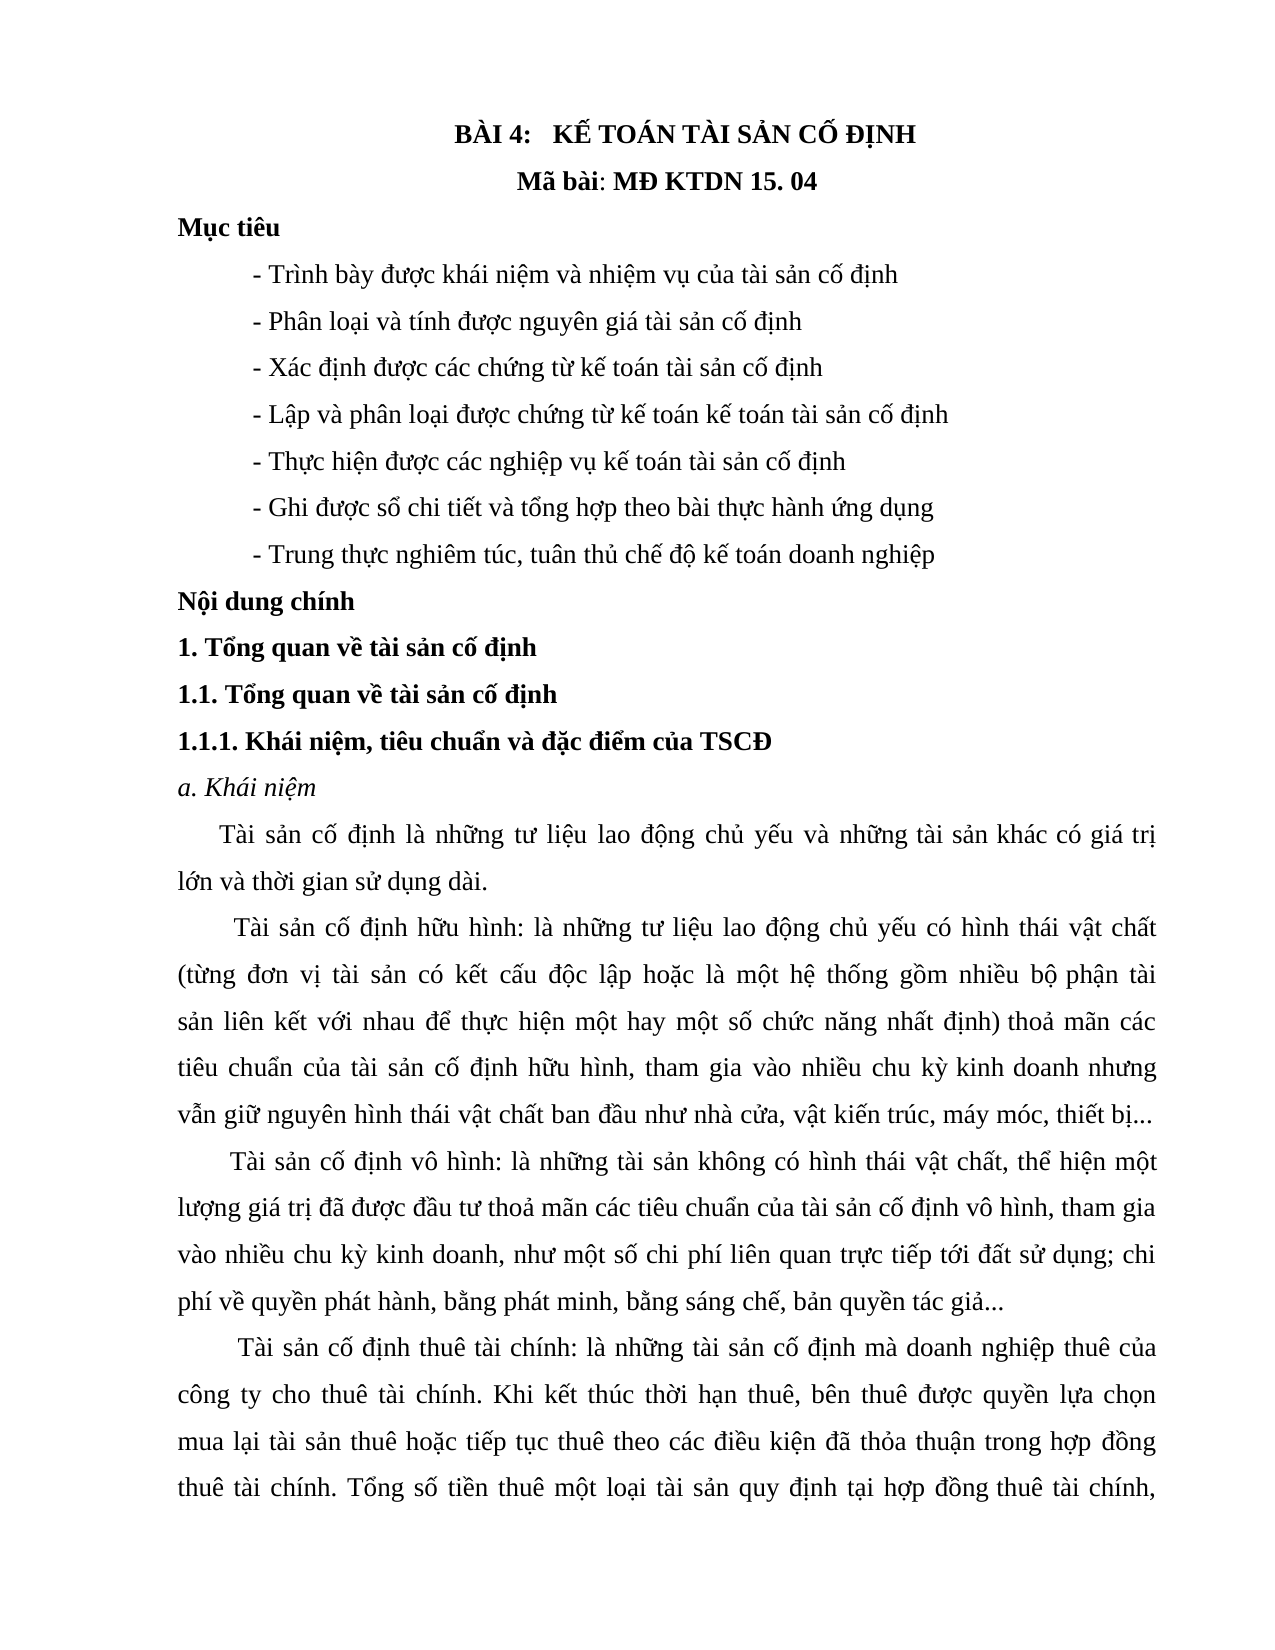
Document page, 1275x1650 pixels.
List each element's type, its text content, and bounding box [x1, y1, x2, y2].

text Mục tiêu [177, 211, 1157, 243]
subtitle 1.1. Tổng quan về tài sản cố định [177, 678, 1157, 709]
text - Phân loại và tính được nguyên giá tài sản cố định [177, 305, 1157, 336]
text Tài sản cố định là những tư liệu lao động chủ yếu và những tài sản khác có giá trị lớn và thời gian sử dụng dài. [177, 818, 1157, 896]
text Tài sản cố định vô hình: là những tài sản không có hình thái vật chất, thể hiện một lượng giá trị đã được đầu tư thoả mãn các tiêu chuẩn của tài sản cố định vô hình, tham gia vào nhiều chu kỳ kinh doanh, như một số chi phí liên quan trực tiếp tới đất sử dụng; chi phí về quyền phát hành, bằng phát minh, bằng sáng chế, bản quyền tác giả... [177, 1145, 1157, 1316]
text - Ghi được sổ chi tiết và tổng hợp theo bài thực hành ứng dụng [177, 491, 1157, 523]
text - Trình bày được khái niệm và nhiệm vụ của tài sản cố định [177, 258, 1157, 289]
text 1.1.1. Khái niệm, tiêu chuẩn và đặc điểm của TSCĐ [177, 725, 1157, 756]
text - Thực hiện được các nghiệp vụ kế toán tài sản cố định [177, 445, 1157, 476]
subtitle 1. Tổng quan về tài sản cố định [177, 631, 1157, 663]
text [177, 1331, 1157, 1503]
text - Xác định được các chứng từ kế toán tài sản cố định [177, 351, 1157, 383]
text - Lập và phân loại được chứng từ kế toán kế toán tài sản cố định [177, 398, 1157, 429]
subtitle BÀI 4: KẾ TOÁN TÀI SẢN CỐ ĐỊNH [177, 118, 1157, 149]
text Mã bài: MĐ KTDN 15. 04 [177, 165, 1157, 196]
text Tài sản cố định hữu hình: là những tư liệu lao động chủ yếu có hình thái vật chất (từng đơn vị tài sản có kết cấu độc lập hoặc là một hệ thống gồm nhiều bộ phận tài sản liên kết với nhau để thực hiện một hay một số chức năng nhất định) thoả mãn các tiêu chuẩn của tài sản cố định hữu hình, tham gia vào nhiều chu kỳ kinh doanh nhưng vẫn giữ nguyên hình thái vật chất ban đầu như nhà cửa, vật kiến trúc, máy móc, thiết bị... [177, 911, 1157, 1129]
text Nội dung chính [177, 585, 1157, 616]
text - Trung thực nghiêm túc, tuân thủ chế độ kế toán doanh nghiệp [177, 538, 1157, 569]
text a. Khái niệm [177, 771, 1157, 803]
